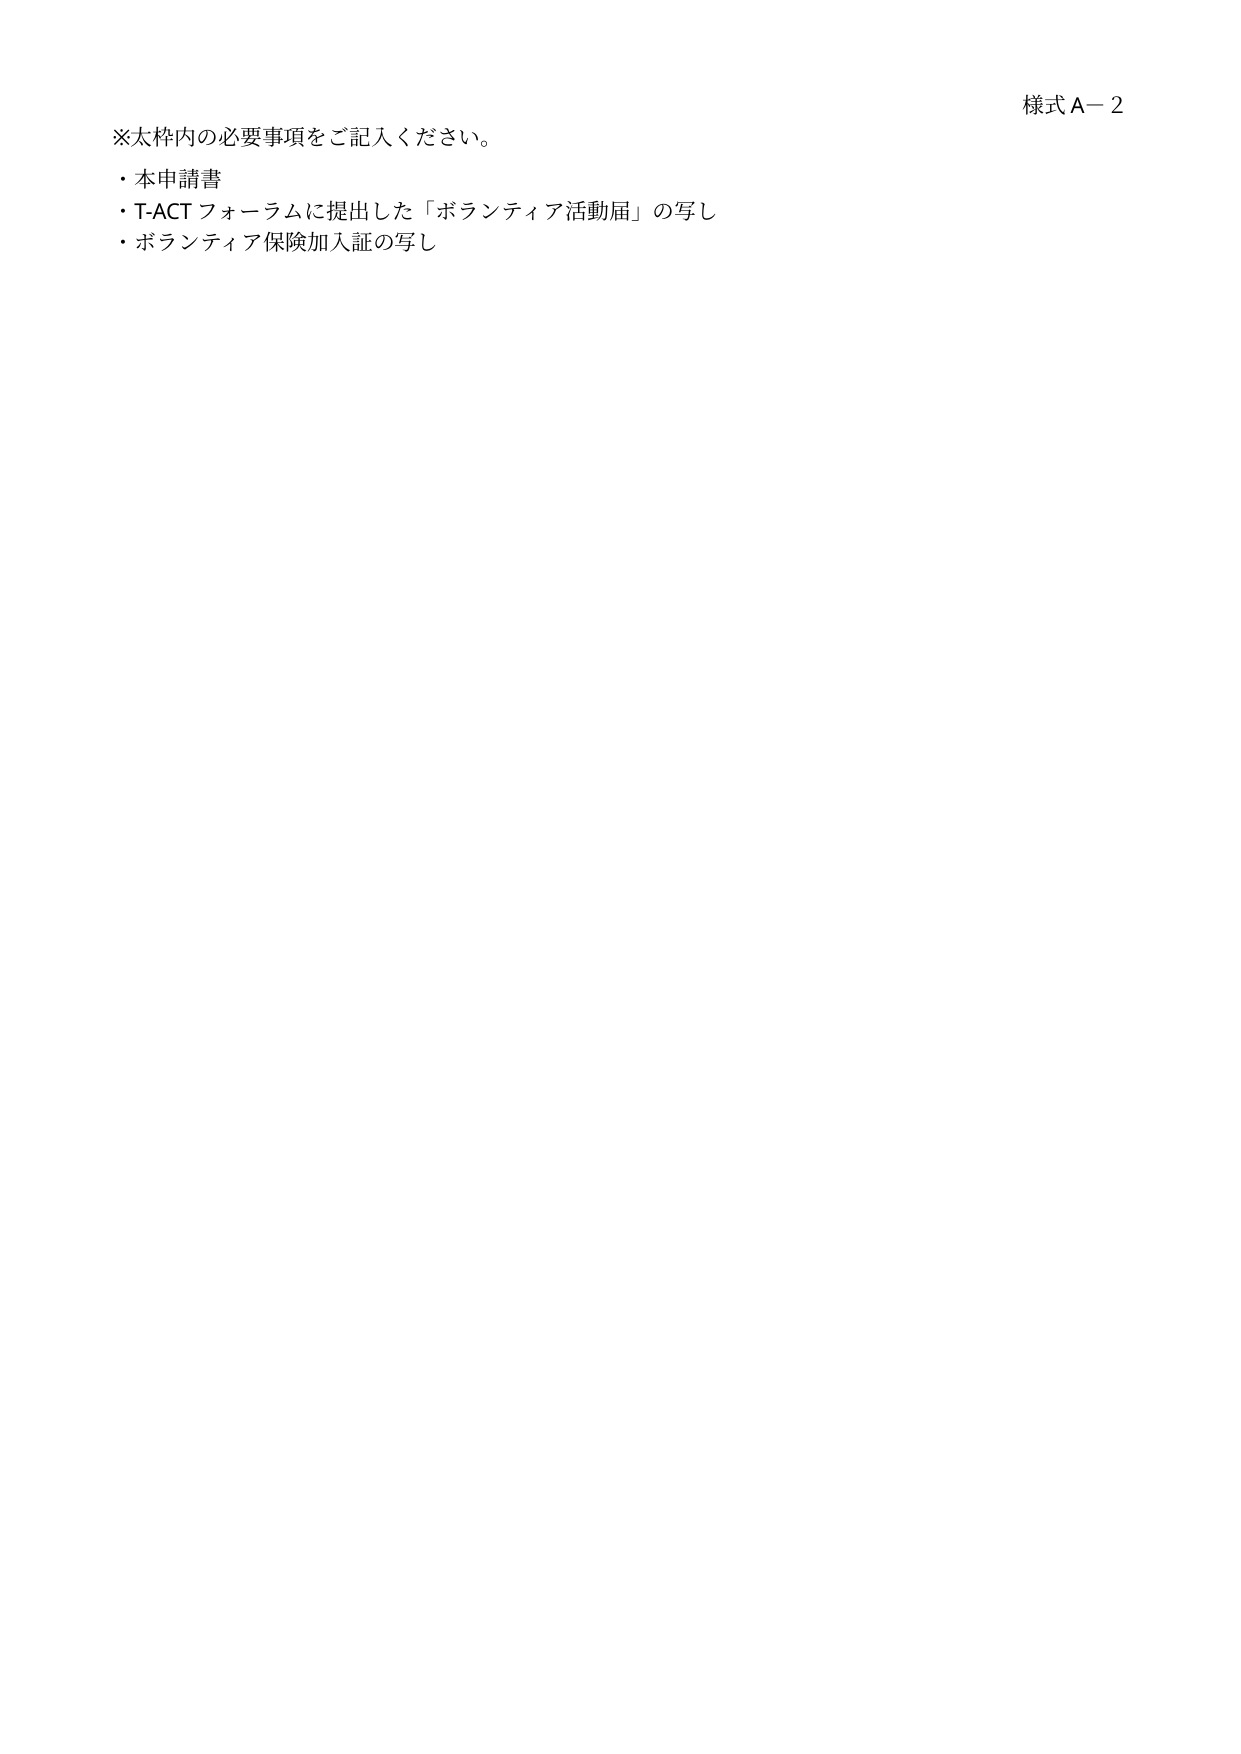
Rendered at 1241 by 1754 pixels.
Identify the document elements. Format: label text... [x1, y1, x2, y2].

text ・T-ACTフォーラムに提出した「ボランティア活動届」の写し [112, 194, 1128, 226]
text ・本申請書 [112, 162, 1128, 194]
text ・ボランティア保険加入証の写し [112, 226, 1128, 257]
